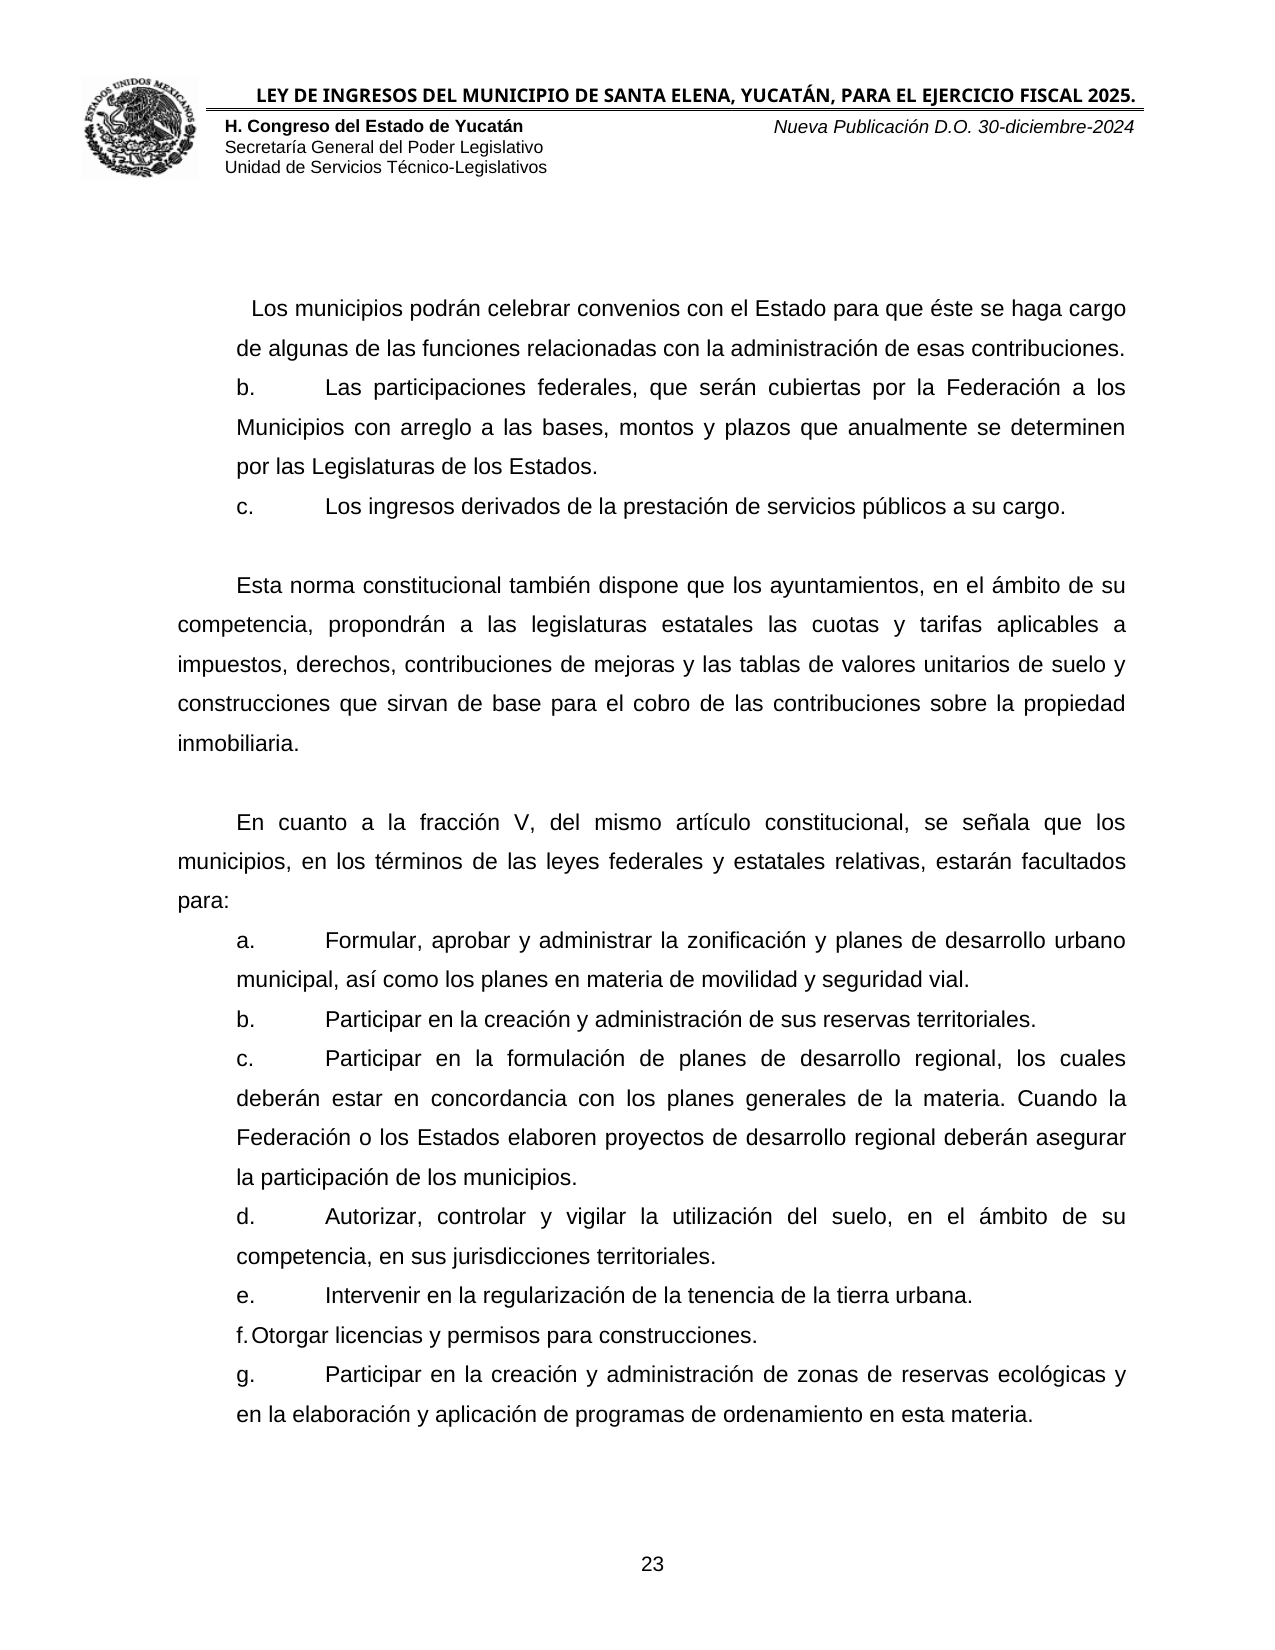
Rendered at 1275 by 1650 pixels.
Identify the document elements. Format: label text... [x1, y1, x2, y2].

text Los municipios podrán celebrar convenios con el Estado para que éste se haga cargo de algunas de las funciones relacionadas con la administración de esas contribuciones. [236, 295, 1127, 361]
text En cuanto a la fracción V, del mismo artículo constitucional, se señala que los municipios, en los términos de las leyes federales y estatales relativas, estarán facultados para: [177, 808, 1127, 914]
text d. Autorizar, controlar y vigilar la utilización del suelo, en el ámbito de su competencia, en sus jurisdicciones territoriales. [236, 1203, 1127, 1269]
text c. Los ingresos derivados de la prestación de servicios públicos a su cargo. [236, 493, 1127, 519]
text f. Otorgar licencias y permisos para construcciones. [236, 1322, 1127, 1348]
text b. Participar en la creación y administración de sus reservas territoriales. [236, 1006, 1127, 1032]
text g. Participar en la creación y administración de zonas de reservas ecológicas y en la elaboración y aplicación de programas de ordenamiento en esta materia. [236, 1361, 1127, 1427]
text e. Intervenir en la regularización de la tenencia de la tierra urbana. [236, 1282, 1127, 1309]
text c. Participar en la formulación de planes de desarrollo regional, los cuales deberán estar en concordancia con los planes generales de la materia. Cuando la Federación o los Estados elaboren proyectos de desarrollo regional deberán asegurar la participación de los municipios. [236, 1045, 1127, 1190]
text a. Formular, aprobar y administrar la zonificación y planes de desarrollo urbano municipal, así como los planes en materia de movilidad y seguridad vial. [236, 927, 1127, 993]
text Esta norma constitucional también dispone que los ayuntamientos, en el ámbito de su competencia, propondrán a las legislaturas estatales las cuotas y tarifas aplicables a impuestos, derechos, contribuciones de mejoras y las tablas de valores unitarios de suelo y construcciones que sirvan de base para el cobro de las contribuciones sobre la propiedad inmobiliaria. [177, 572, 1127, 756]
text b. Las participaciones federales, que serán cubiertas por la Federación a los Municipios con arreglo a las bases, montos y plazos que anualmente se determinen por las Legislaturas de los Estados. [236, 374, 1127, 479]
